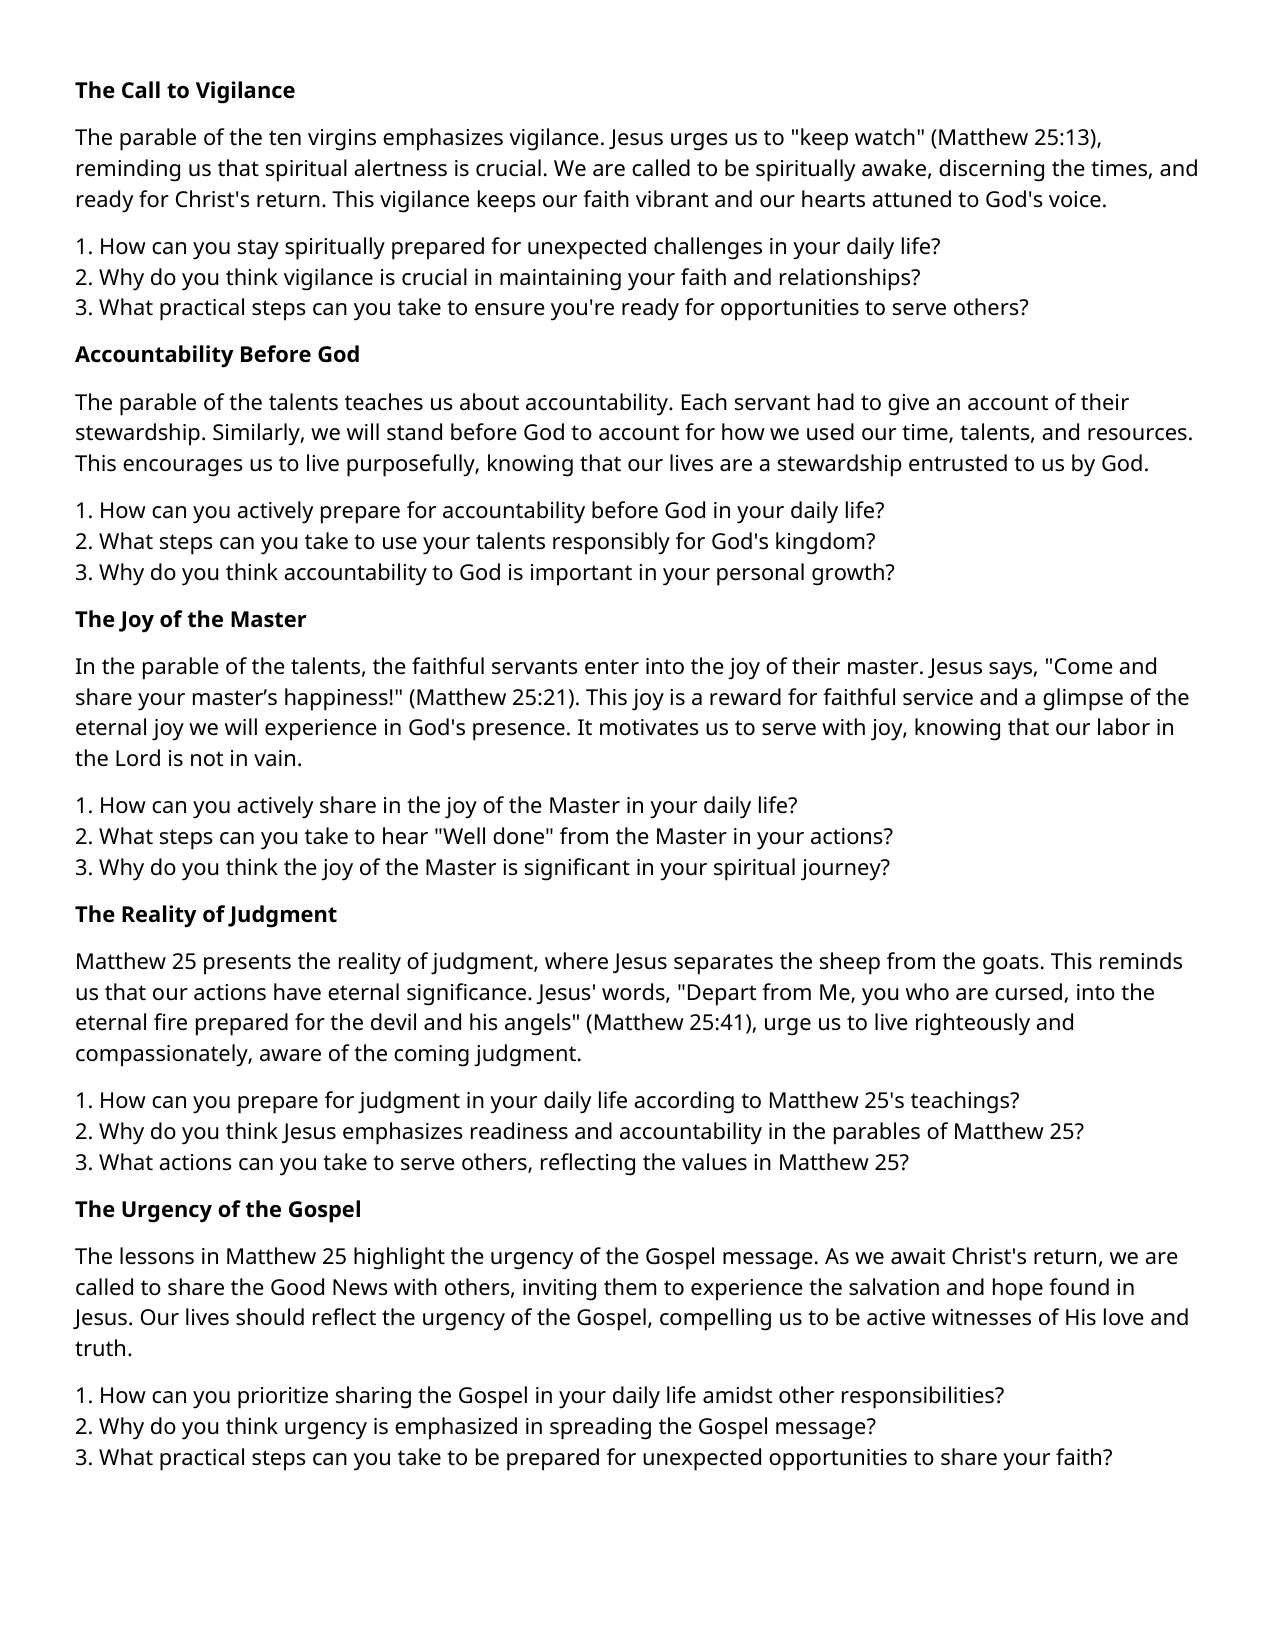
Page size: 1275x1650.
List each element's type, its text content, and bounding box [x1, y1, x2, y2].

text 1. How can you prepare for judgment in your daily life according to Matthew 25's teachings? 2. Why do you think Jesus emphasizes readiness and accountability in the parables of Matthew 25? 3. What actions can you take to serve others, reflecting the values in Matthew 25? [75, 1085, 1200, 1176]
text The Joy of the Master [75, 604, 1200, 633]
text 1. How can you actively prepare for accountability before God in your daily life? 2. What steps can you take to use your talents responsibly for God's kingdom? 3. Why do you think accountability to God is important in your personal growth? [75, 495, 1200, 586]
text The Urgency of the Gospel [75, 1194, 1200, 1223]
text Accountability Before God [75, 339, 1200, 369]
text Matthew 25 presents the reality of judgment, where Jesus separates the sheep from the goats. This reminds us that our actions have eternal significance. Jesus' words, "Depart from Me, you who are cursed, into the eternal fire prepared for the devil and his angels" (Matthew 25:41), urge us to live righteously and compassionately, aware of the coming judgment. [75, 946, 1200, 1068]
text The Reality of Judgment [75, 899, 1200, 928]
text The Call to Vigilance [75, 75, 1200, 105]
text 1. How can you actively share in the joy of the Master in your daily life? 2. What steps can you take to hear "Well done" from the Master in your actions? 3. Why do you think the joy of the Master is significant in your spiritual journey? [75, 790, 1200, 881]
text The lessons in Matthew 25 highlight the urgency of the Gospel message. As we await Christ's return, we are called to share the Good News with others, inviting them to experience the salvation and hope found in Jesus. Our lives should reflect the urgency of the Gospel, compelling us to be active witnesses of His love and truth. [75, 1241, 1200, 1363]
text 1. How can you prioritize sharing the Gospel in your daily life amidst other responsibilities? 2. Why do you think urgency is emphasized in spreading the Gospel message? 3. What practical steps can you take to be prepared for unexpected opportunities to share your faith? [75, 1380, 1200, 1471]
text In the parable of the talents, the faithful servants enter into the joy of their master. Jesus says, "Come and share your master’s happiness!" (Matthew 25:21). This joy is a reward for faithful service and a glimpse of the eternal joy we will experience in God's presence. It motivates us to serve with joy, knowing that our labor in the Lord is not in vain. [75, 651, 1200, 773]
text The parable of the talents teaches us about accountability. Each servant had to give an account of their stewardship. Similarly, we will stand before God to account for how we used our time, talents, and resources. This encourages us to live purposefully, knowing that our lives are a stewardship entrusted to us by God. [75, 387, 1200, 478]
text 1. How can you stay spiritually prepared for unexpected challenges in your daily life? 2. Why do you think vigilance is crucial in maintaining your faith and relationships? 3. What practical steps can you take to ensure you're ready for opportunities to serve others? [75, 231, 1200, 322]
text The parable of the ten virgins emphasizes vigilance. Jesus urges us to "keep watch" (Matthew 25:13), reminding us that spiritual alertness is crucial. We are called to be spiritually awake, discerning the times, and ready for Christ's return. This vigilance keeps our faith vibrant and our hearts attuned to God's voice. [75, 122, 1200, 213]
